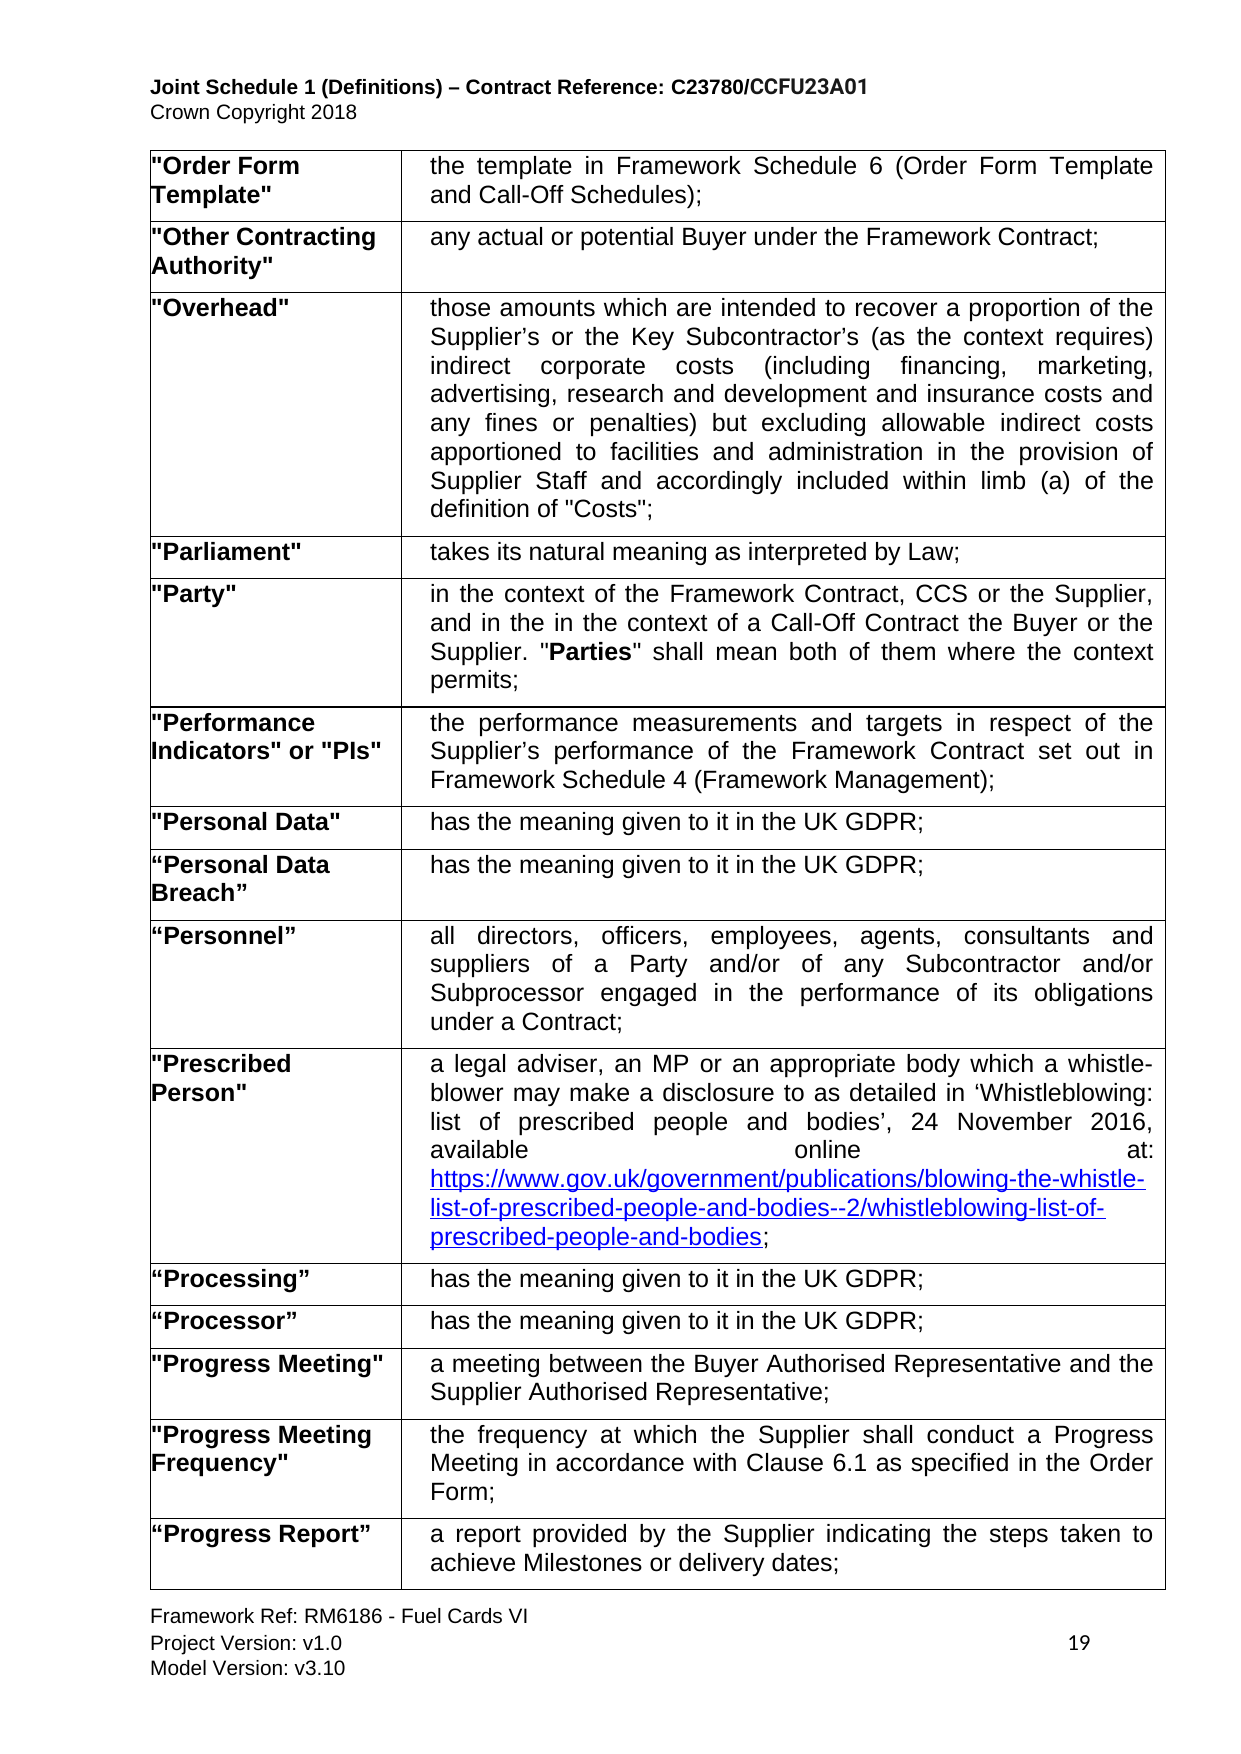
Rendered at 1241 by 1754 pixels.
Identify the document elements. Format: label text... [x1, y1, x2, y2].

table_cell "Performance Indicators" or "PIs" [151, 708, 401, 806]
table_cell the frequency at which the Supplier shall conduct a Progress Meeting in accordance with Clause 6.1 as specified in the Order Form; [402, 1420, 1165, 1518]
table_cell a meeting between the Buyer Authorised Representative and the Supplier Authorised Representative; [402, 1349, 1165, 1418]
table_cell all directors, officers, employees, agents, consultants and suppliers of a Party and/or of any Subcontractor and/or Subprocessor engaged in the performance of its obligations under a Contract; [402, 921, 1165, 1048]
table_cell has the meaning given to it in the UK GDPR; [402, 807, 1165, 848]
table_cell “Progress Report” [151, 1519, 401, 1589]
table_cell "Other Contracting Authority" [151, 222, 401, 292]
table_cell "Overhead" [151, 293, 401, 536]
table_cell the performance measurements and targets in respect of the Supplier’s performance of the Framework Contract set out in Framework Schedule 4 (Framework Management); [402, 708, 1165, 806]
table_cell takes its natural meaning as interpreted by Law; [402, 537, 1165, 578]
table_cell in the context of the Framework Contract, CCS or the Supplier, and in the in the context of a Call-Off Contract the Buyer or the Supplier. "Parties" shall mean both of them where the context permits; [402, 579, 1165, 706]
table_cell "Progress Meeting" [151, 1349, 401, 1418]
table_cell "Parliament" [151, 537, 401, 578]
table_cell “Processing” [151, 1264, 401, 1305]
table_cell "Prescribed Person" [151, 1049, 401, 1263]
table_cell has the meaning given to it in the UK GDPR; [402, 1306, 1165, 1347]
table_cell those amounts which are intended to recover a proportion of the Supplier’s or the Key Subcontractor’s (as the context requires) indirect corporate costs (including financing, marketing, advertising, research and development and insurance costs and any fines or penalties) but excluding allowable indirect costs apportioned to facilities and administration in the provision of Supplier Staff and accordingly included within limb (a) of the definition of "Costs"; [402, 293, 1165, 536]
table_cell any actual or potential Buyer under the Framework Contract; [402, 222, 1165, 292]
table_cell “Processor” [151, 1306, 401, 1347]
table_cell the template in Framework Schedule 6 (Order Form Template and Call-Off Schedules); [402, 151, 1165, 221]
table_cell has the meaning given to it in the UK GDPR; [402, 850, 1165, 919]
table_cell “Personnel” [151, 921, 401, 1048]
table_cell has the meaning given to it in the UK GDPR; [402, 1264, 1165, 1305]
table_cell "Personal Data" [151, 807, 401, 848]
table_cell "Party" [151, 579, 401, 706]
table_cell a legal adviser, an MP or an appropriate body which a whistle-blower may make a disclosure to as detailed in ‘Whistleblowing: list of prescribed people and bodies’, 24 November 2016, available online at: https://www.gov.uk/government/publications/blowing-the-whistle-list-of-prescribed-people-and-bodies--2/whistleblowing-list-of-prescribed-people-and-bodies; [402, 1049, 1165, 1263]
table_cell "Progress Meeting Frequency" [151, 1420, 401, 1518]
table_cell “Personal Data Breach” [151, 850, 401, 919]
table_cell a report provided by the Supplier indicating the steps taken to achieve Milestones or delivery dates; [402, 1519, 1165, 1589]
table_cell "Order Form Template" [151, 151, 401, 221]
